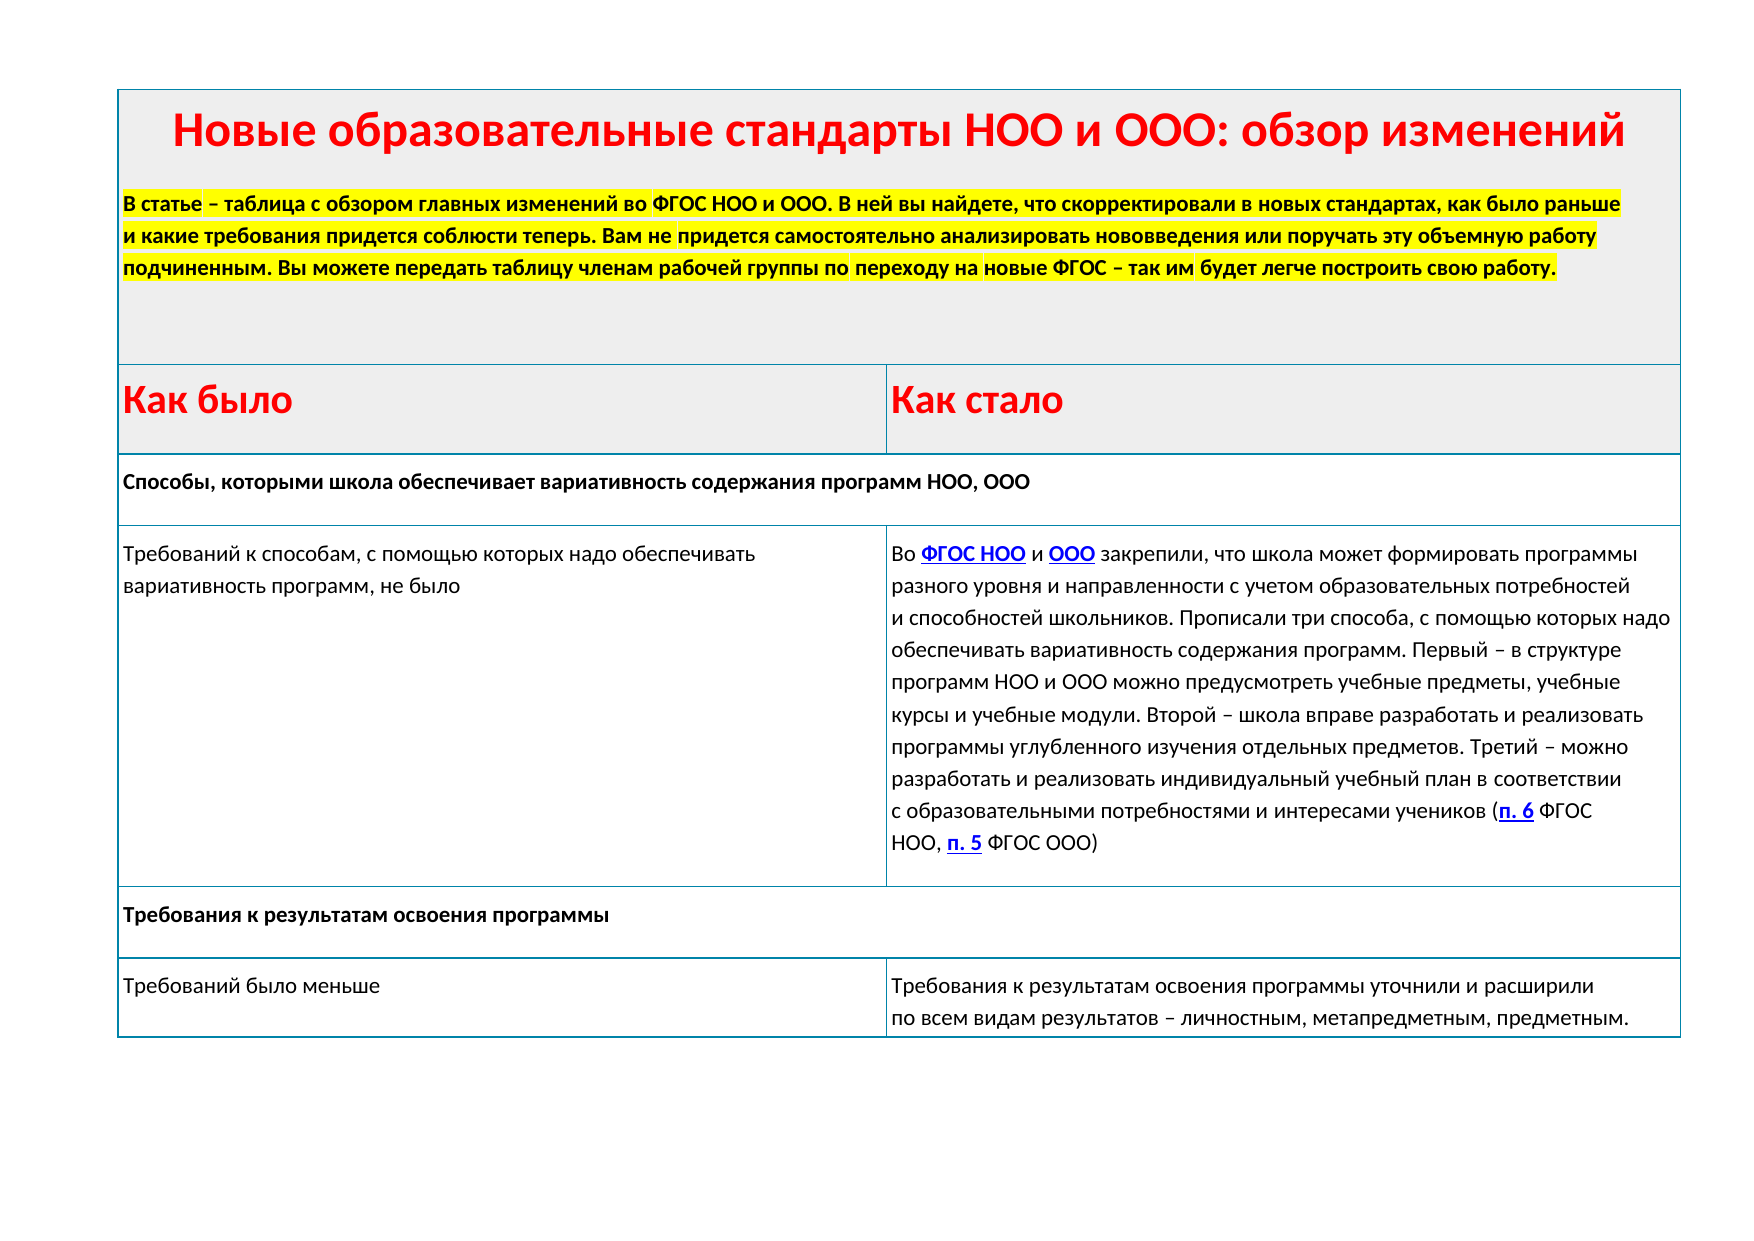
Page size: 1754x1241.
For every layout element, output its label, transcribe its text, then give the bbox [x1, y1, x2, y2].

table_cell Требования к результатам освоения программы [119, 887, 1680, 957]
table_cell Во ФГОС НОО и ООО закрепили, что школа может формировать программы разного уровня и направленности с учетом образовательных потребностей и способностей школьников. Прописали три способа, с помощью которых надо обеспечивать вариативность содержания программ. Первый – в структуре программ НОО и ООО можно предусмотреть учебные предметы, учебные курсы и учебные модули. Второй – школа вправе разработать и реализовать программы углубленного изучения отдельных предметов. Третий – можно разработать и реализовать индивидуальный учебный план в соответствии с образовательными потребностями и интересами учеников (п. 6 ФГОС НОО, п. 5 ФГОС ООО) [887, 526, 1680, 886]
table_cell Как стало [887, 365, 1680, 453]
table_cell Требования к результатам освоения программы уточнили и расширили по всем видам результатов – личностным, метапредметным, предметным. Также добавили результаты по каждому модулю основ религиозной культуры и светской этики. На уровне ООО установили требования к предметным результатам при углубленном изучении некоторых дисциплин (п. 9 ФГОС НОО, п. 8 ФГОС ООО) [887, 959, 1680, 1036]
table_cell Способы, которыми школа обеспечивает вариативность содержания программ НОО, ООО [119, 455, 1680, 525]
table_cell Требований к способам, с помощью которых надо обеспечивать вариативность программ, не было [119, 526, 886, 886]
table_cell Как было [119, 365, 886, 453]
table_cell Требований было меньше [119, 959, 886, 1036]
table_header Новые образовательные стандарты НОО и ООО: обзор изменений В статье – таблица с обзором главных изменений во ФГОС НОО и ООО. В ней вы найдете, что скорректировали в новых стандартах, как было раньше и какие требования придется соблюсти теперь. Вам не придется самостоятельно анализировать нововведения или поручать эту объемную работу подчиненным. Вы можете передать таблицу членам рабочей группы по переходу на новые ФГОС – так им будет легче построить свою работу. [119, 90, 1680, 364]
